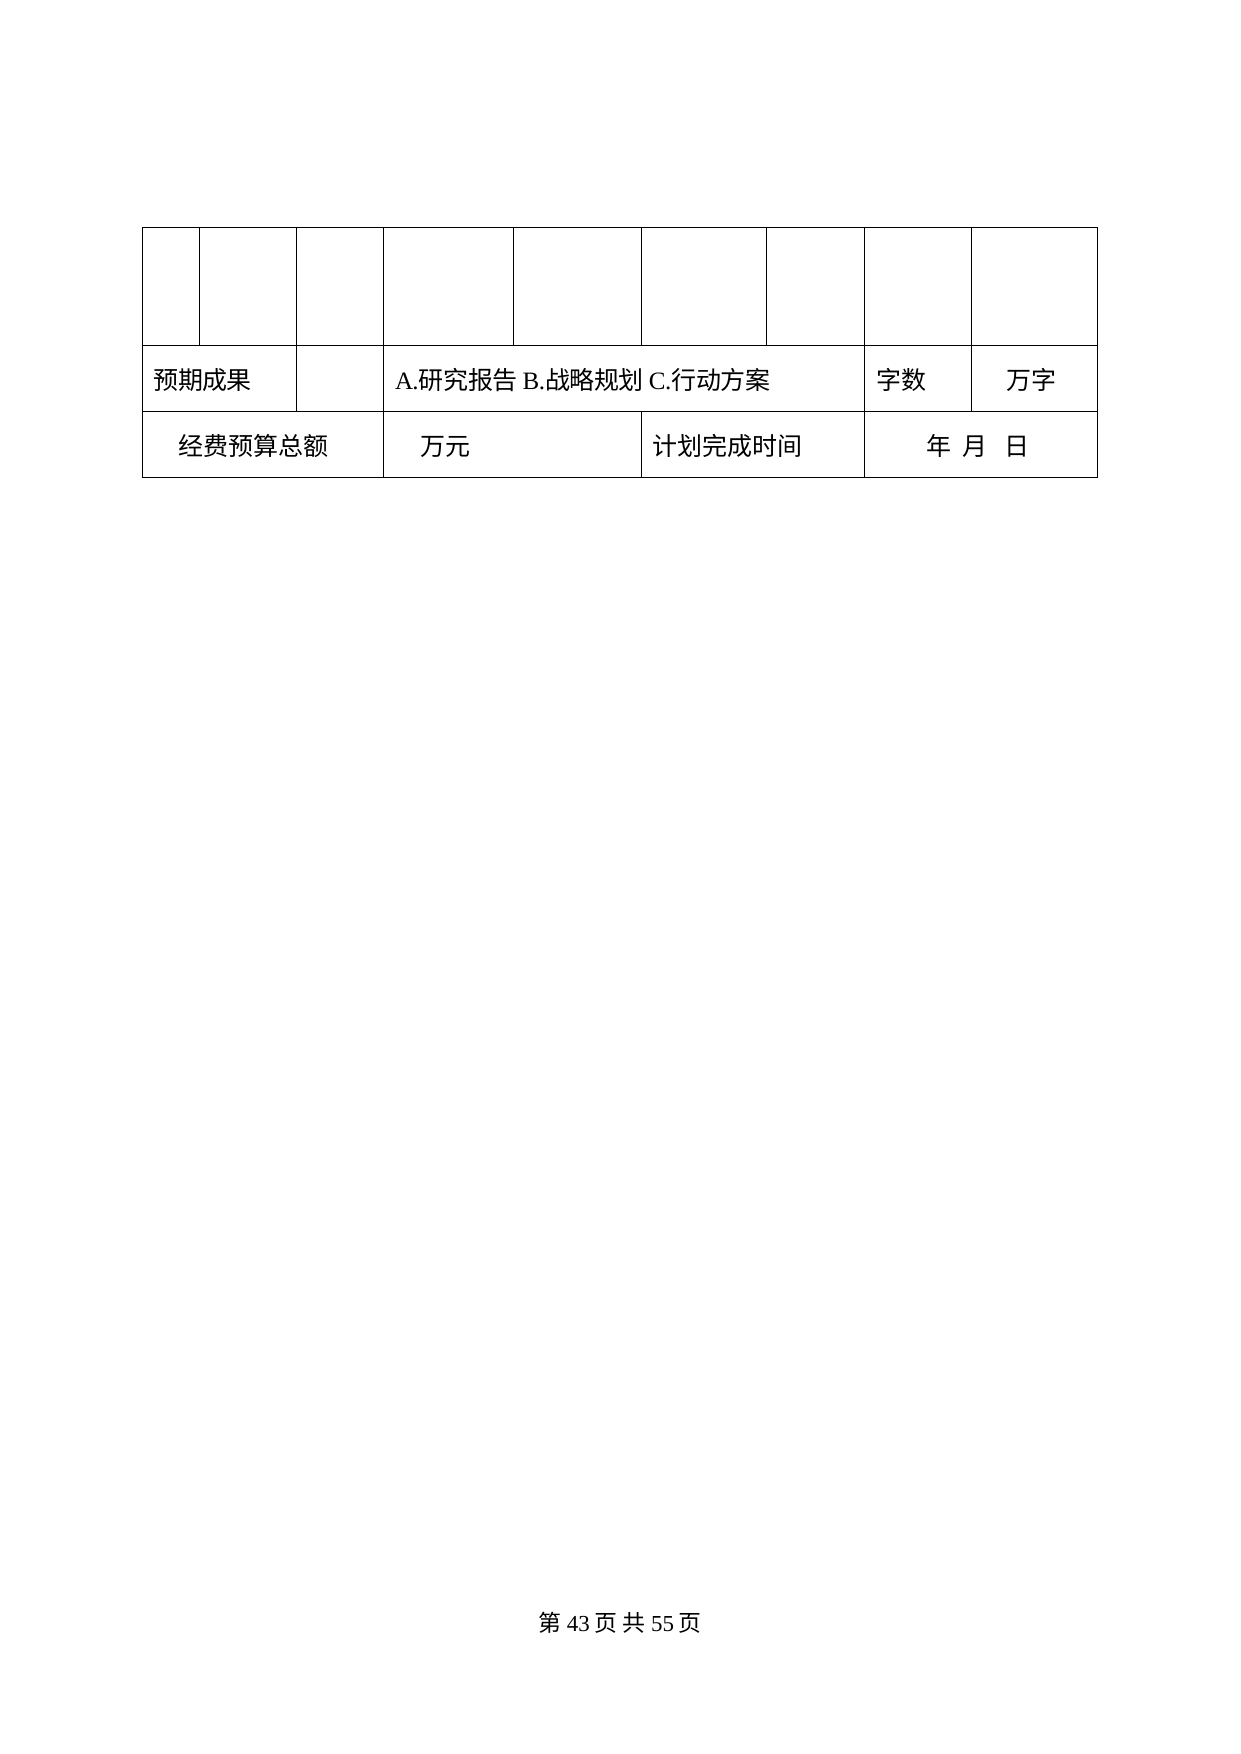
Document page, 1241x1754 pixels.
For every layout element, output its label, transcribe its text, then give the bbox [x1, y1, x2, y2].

table_cell [200, 228, 296, 345]
table_cell 计划完成时间 [642, 412, 864, 477]
table_cell 预期成果 [143, 346, 296, 411]
table_cell [642, 228, 766, 345]
table_cell 万元 [384, 412, 641, 477]
table_cell [865, 228, 971, 345]
table_cell A.研究报告B.战略规划C.行动方案 [384, 346, 864, 411]
table_cell [384, 228, 513, 345]
table_cell 字数 [865, 346, 971, 411]
table_cell [972, 228, 1097, 345]
table_cell 万字 [972, 346, 1097, 411]
table_cell 经费预算总额 [143, 412, 383, 477]
table_cell [767, 228, 864, 345]
table_cell 年 月 日 [865, 412, 1097, 477]
table_cell [514, 228, 641, 345]
table_cell [297, 228, 383, 345]
table_cell [297, 346, 383, 411]
